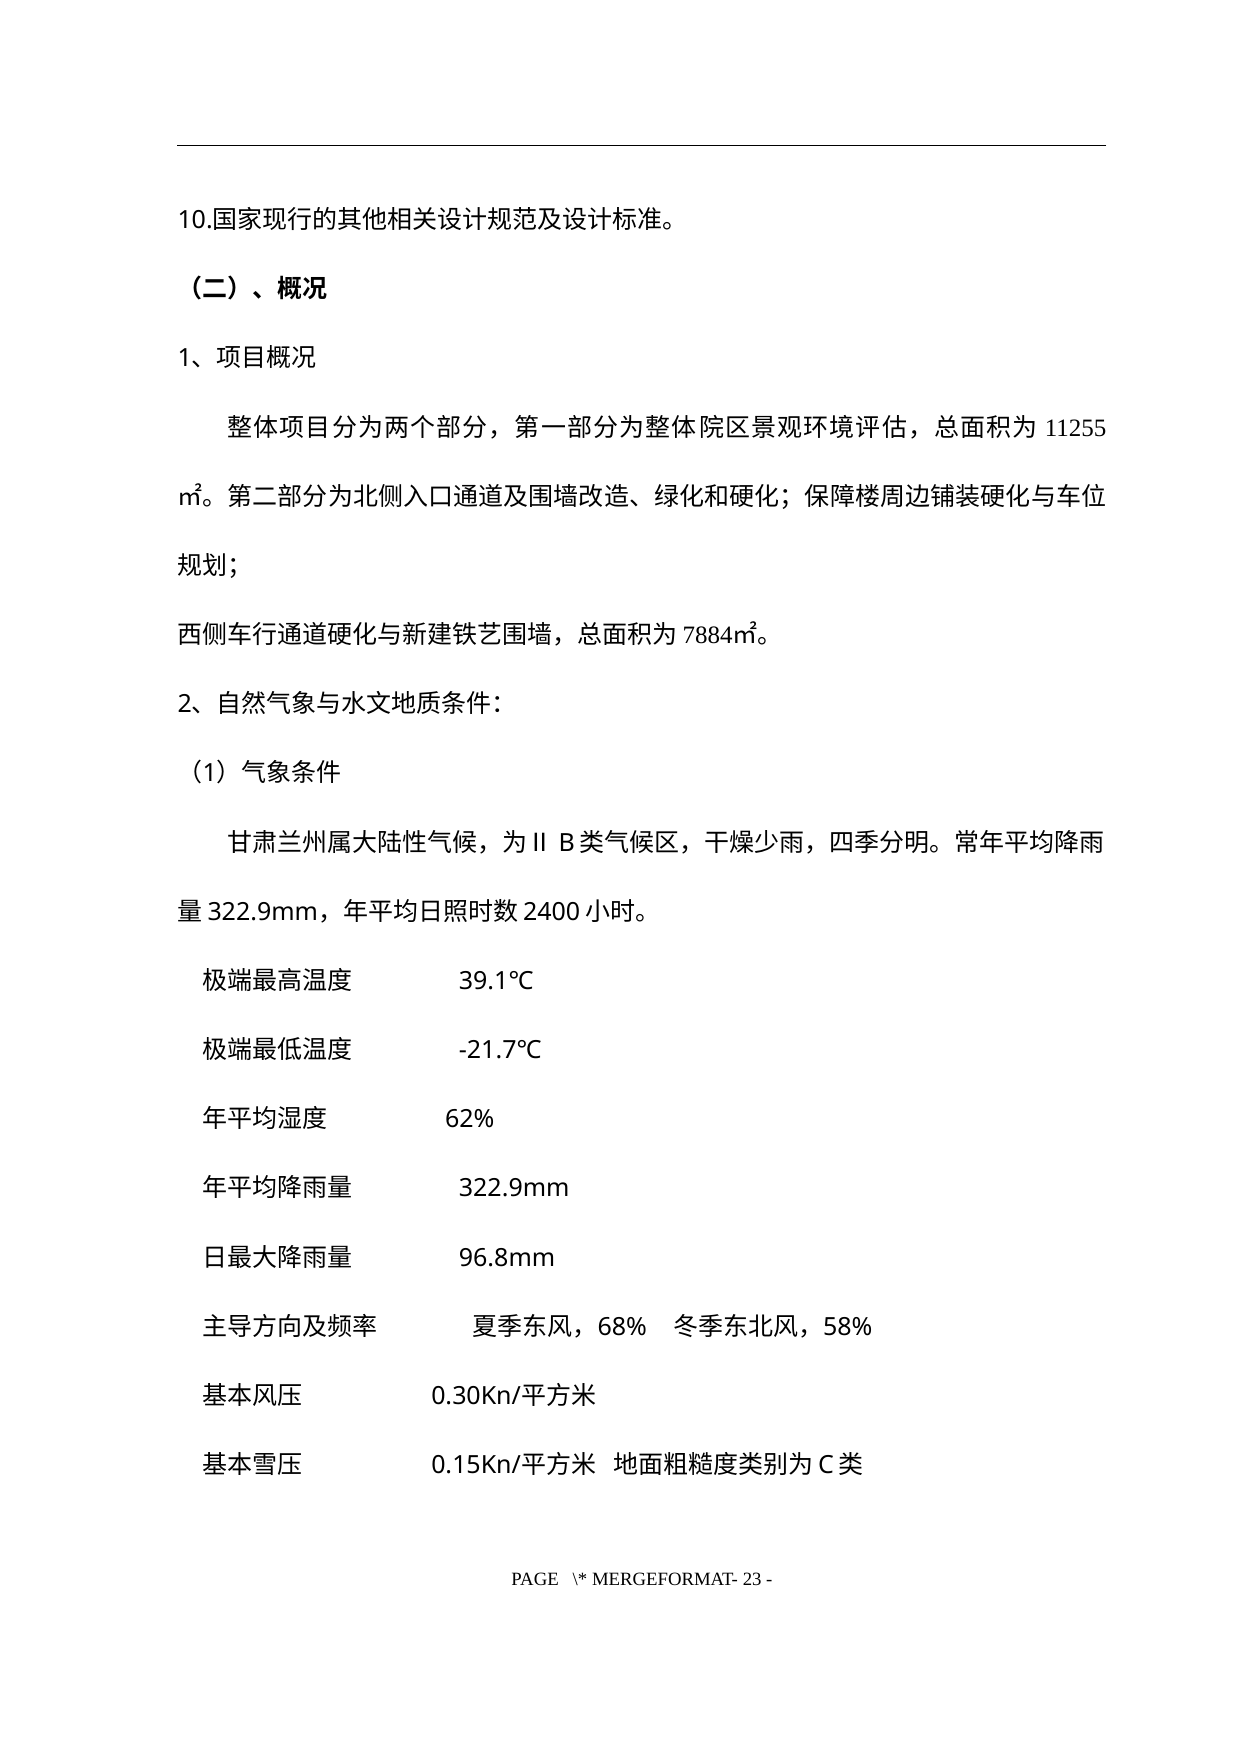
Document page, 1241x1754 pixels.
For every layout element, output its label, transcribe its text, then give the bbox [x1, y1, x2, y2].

text 西侧车行通道硬化与新建铁艺围墙，总面积为7884㎡。 [177, 598, 1106, 667]
text （二）、概况 [177, 252, 1106, 321]
text 极端最高温度 39.1℃ [202, 944, 1106, 1013]
text 整体项目分为两个部分，第一部分为整体院区景观环境评估，总面积为11255㎡。第二部分为北侧入口通道及围墙改造、绿化和硬化；保障楼周边铺装硬化与车位规划； [177, 391, 1106, 598]
text 日最大降雨量 96.8mm [202, 1221, 1106, 1290]
text 10.国家现行的其他相关设计规范及设计标准。 [177, 183, 1106, 252]
text 基本风压 0.30Kn/平方米 [202, 1359, 1106, 1428]
text 2、自然气象与水文地质条件： [177, 667, 1106, 736]
text 甘肃兰州属大陆性气候，为ⅡB类气候区，干燥少雨，四季分明。常年平均降雨量322.9mm，年平均日照时数2400小时。 [177, 806, 1106, 944]
text 极端最低温度 -21.7℃ [202, 1013, 1106, 1082]
text 年平均湿度 62% [202, 1082, 1106, 1151]
text 主导方向及频率 夏季东风，68% 冬季东北风，58% [202, 1290, 1106, 1359]
text 年平均降雨量 322.9mm [202, 1151, 1106, 1221]
text 1、项目概况 [177, 321, 1106, 391]
text （1）气象条件 [177, 736, 1106, 806]
text 基本雪压 0.15Kn/平方米 地面粗糙度类别为C类 [202, 1428, 1106, 1497]
